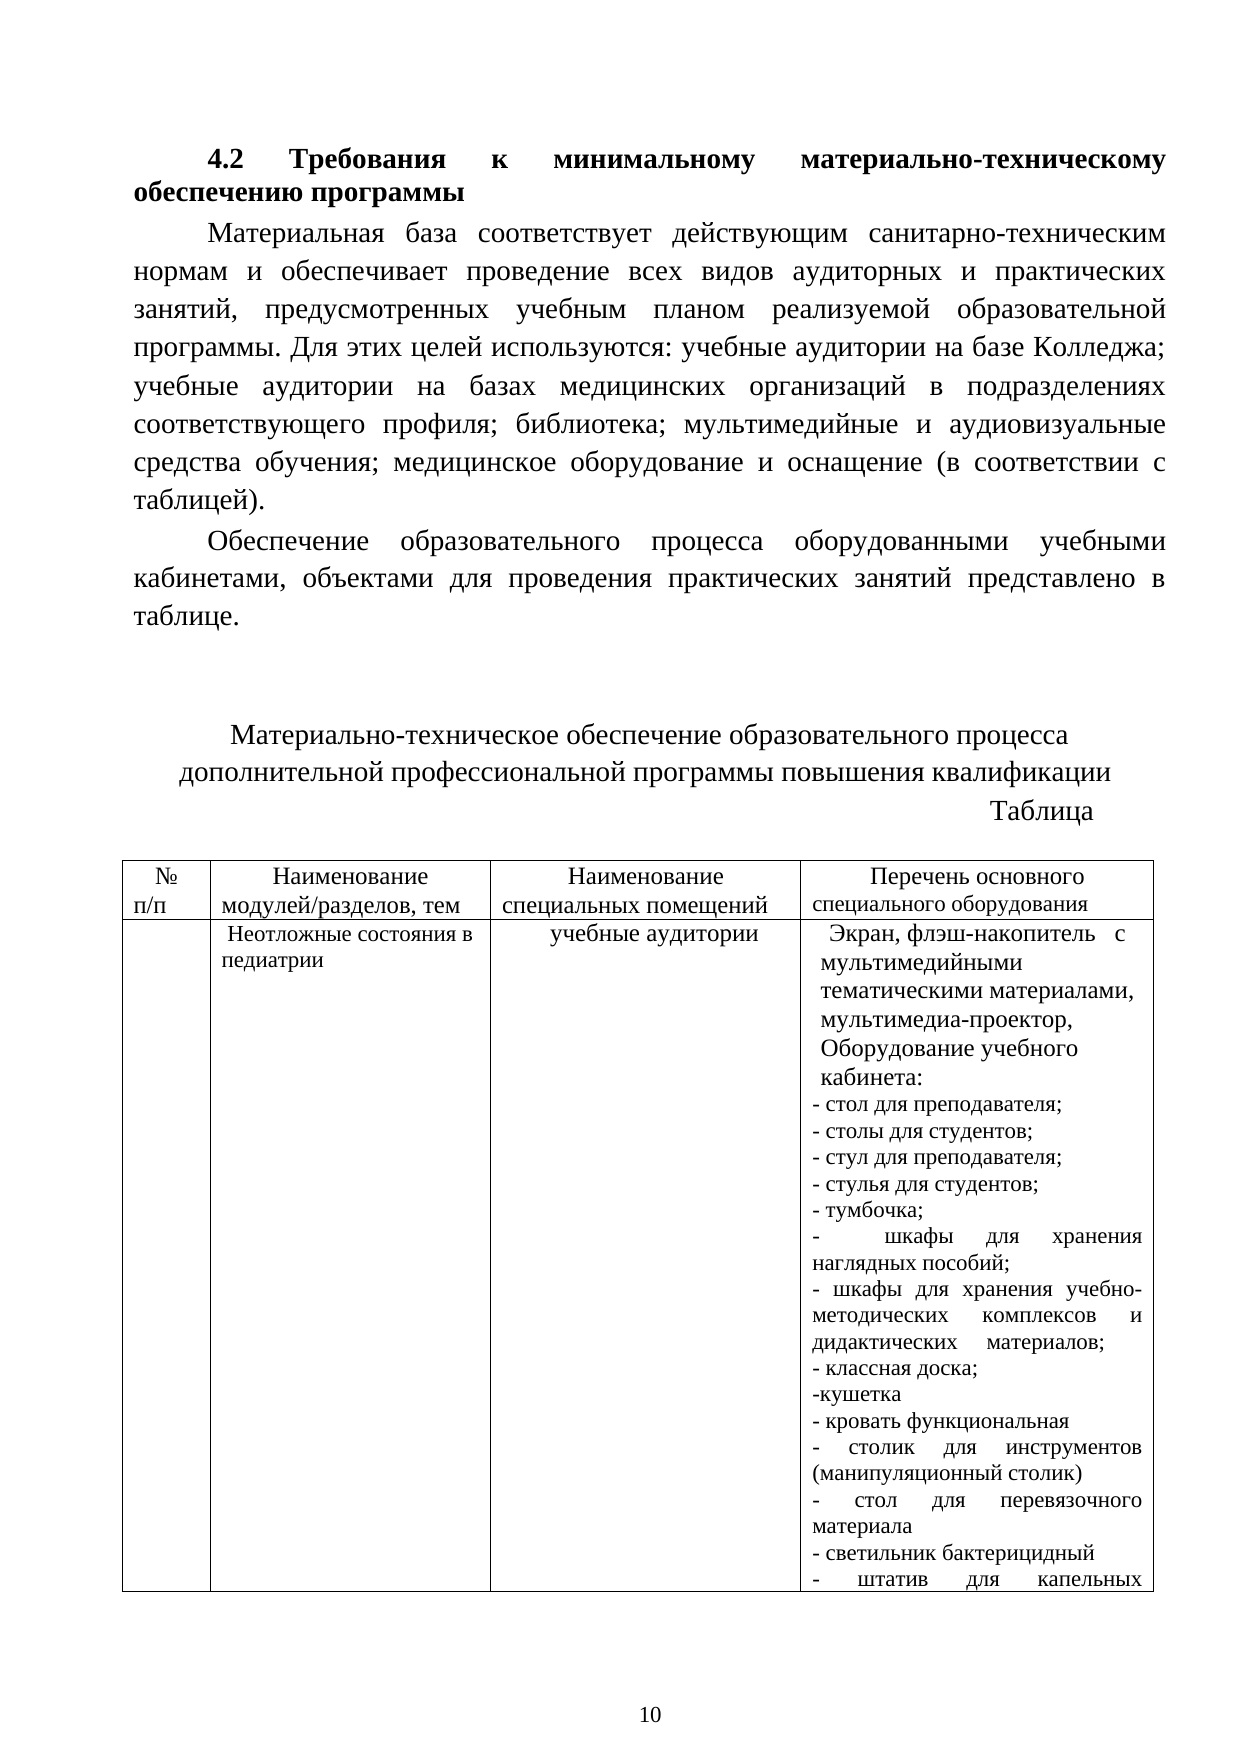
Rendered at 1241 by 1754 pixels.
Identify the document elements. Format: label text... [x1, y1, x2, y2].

table_cell учебные аудитории [491, 920, 800, 1591]
text Материально-техническое обеспечение образовательного процесса дополнительной профессиональной программы повышения квалификации [179, 717, 1112, 788]
table_header Наименование модулей/разделов, тем [211, 861, 490, 919]
text Обеспечение образовательного процесса оборудованными учебными кабинетами, объектами для проведения практических занятий представлено в таблице. [133, 523, 1167, 632]
text Таблица [989, 793, 1167, 827]
table_header № п/п [123, 861, 210, 919]
table_header Перечень основного специального оборудования [801, 861, 1153, 919]
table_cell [211, 920, 490, 1591]
table_cell [123, 920, 210, 1591]
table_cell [801, 920, 1153, 1591]
text Материальная база соответствует действующим санитарно-техническим нормам и обеспечивает проведение всех видов аудиторных и практических занятий, предусмотренных учебным планом реализуемой образовательной программы. Для этих целей используются: учебные аудитории на базе Колледжа; учебные аудитории на базах медицинских организаций в подразделениях соответствующего профиля; библиотека; мультимедийные и аудиовизуальные средства обучения; медицинское оборудование и оснащение (в соответствии с таблицей). [133, 215, 1167, 516]
table_header Наименование специальных помещений [491, 861, 800, 919]
text 4.2 Требования к минимальному материально-техническому обеспечению программы [133, 142, 1167, 207]
